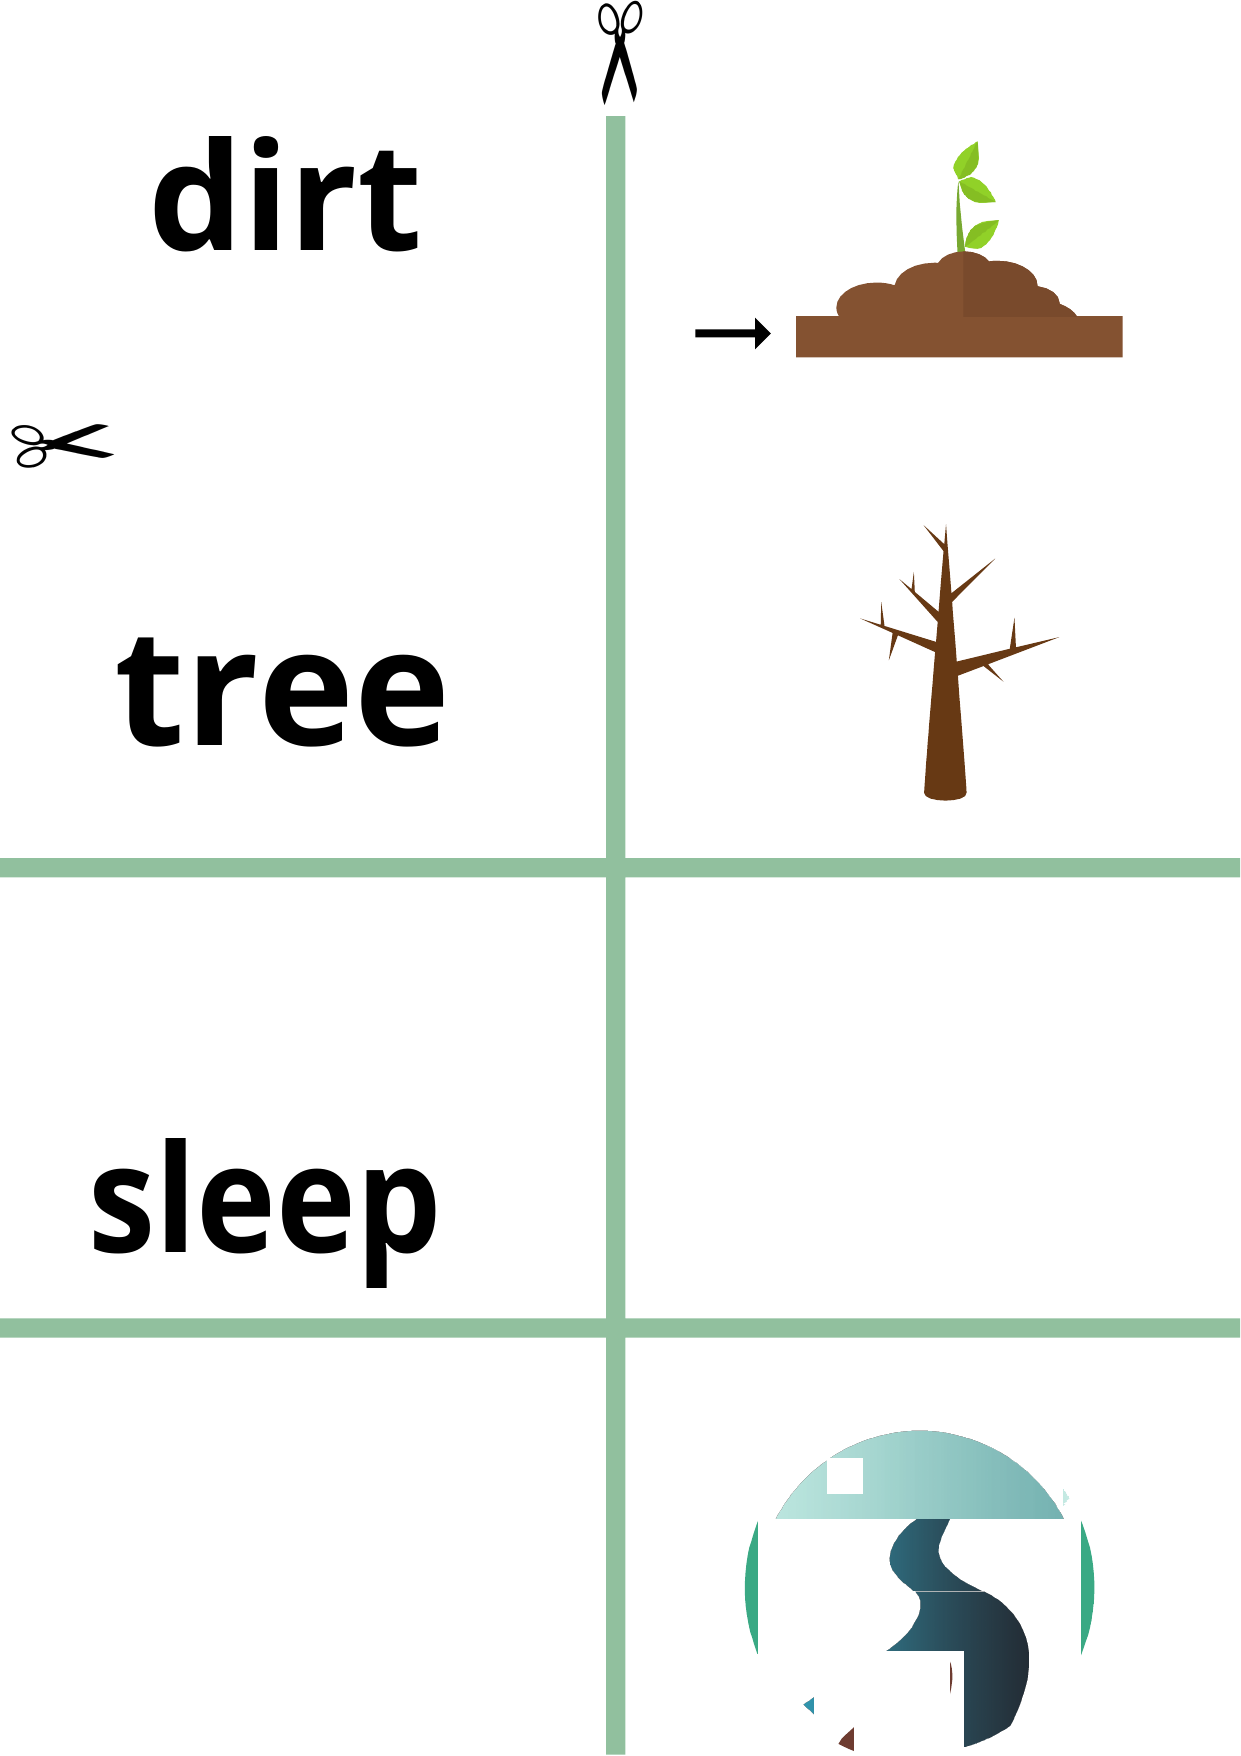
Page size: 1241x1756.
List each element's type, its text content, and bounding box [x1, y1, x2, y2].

subtitle sleep river [88, 912, 1070, 1296]
picture [557, 0, 684, 110]
text dirt [148, 110, 1217, 286]
picture [758, 1414, 1081, 1756]
picture [0, 380, 125, 506]
text tree [114, 593, 1217, 784]
